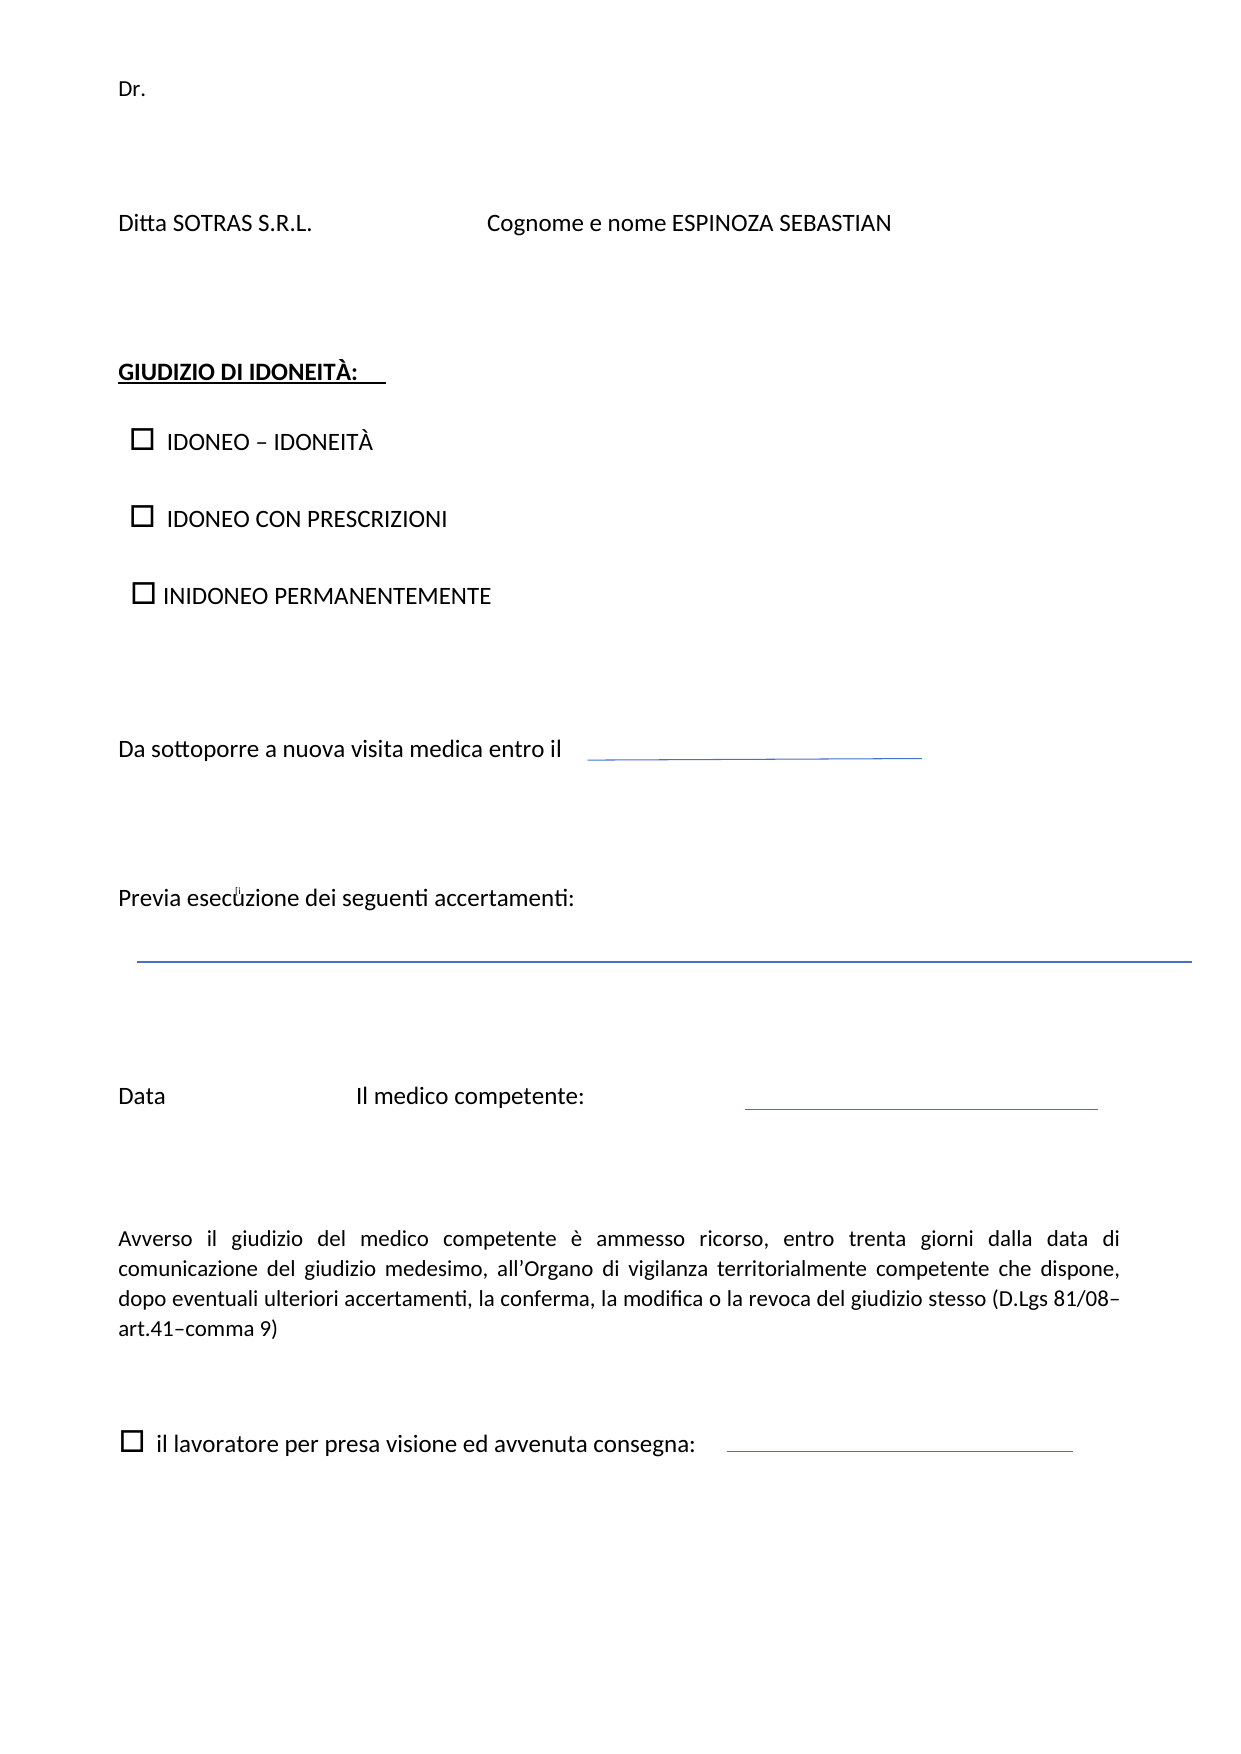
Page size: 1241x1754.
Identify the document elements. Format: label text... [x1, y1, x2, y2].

text Ditta SOTRAS S.R.L. Cognome e nome ESPINOZA SEBASTIAN [118, 207, 1122, 238]
text Da sottoporre a nuova visita medica entro il [118, 733, 1122, 764]
text □ IDONEO CON PRESCRIZIONI [118, 483, 1122, 539]
text Previa esecuzione dei seguenti accertamenti: [118, 882, 1122, 913]
text Avverso il giudizio del medico competente è ammesso ricorso, entro trenta giorni dalla data di comunicazione del giudizio medesimo, all’Organo di vigilanza territorialmente competente che dispone, dopo eventuali ulteriori accertamenti, la conferma, la modifica o la revoca del giudizio stesso (D.Lgs 81/08–art.41–comma 9) [118, 1224, 1122, 1342]
text □ INIDONEO PERMANENTEMENTE [118, 560, 1122, 616]
text □ il lavoratore per presa visione ed avvenuta consegna: [118, 1408, 1122, 1464]
text □ IDONEO – IDONEITÀ [118, 406, 1122, 462]
text GIUDIZIO DI IDONEITÀ: [118, 356, 1122, 387]
text Data Il medico competente: [118, 1080, 1122, 1111]
